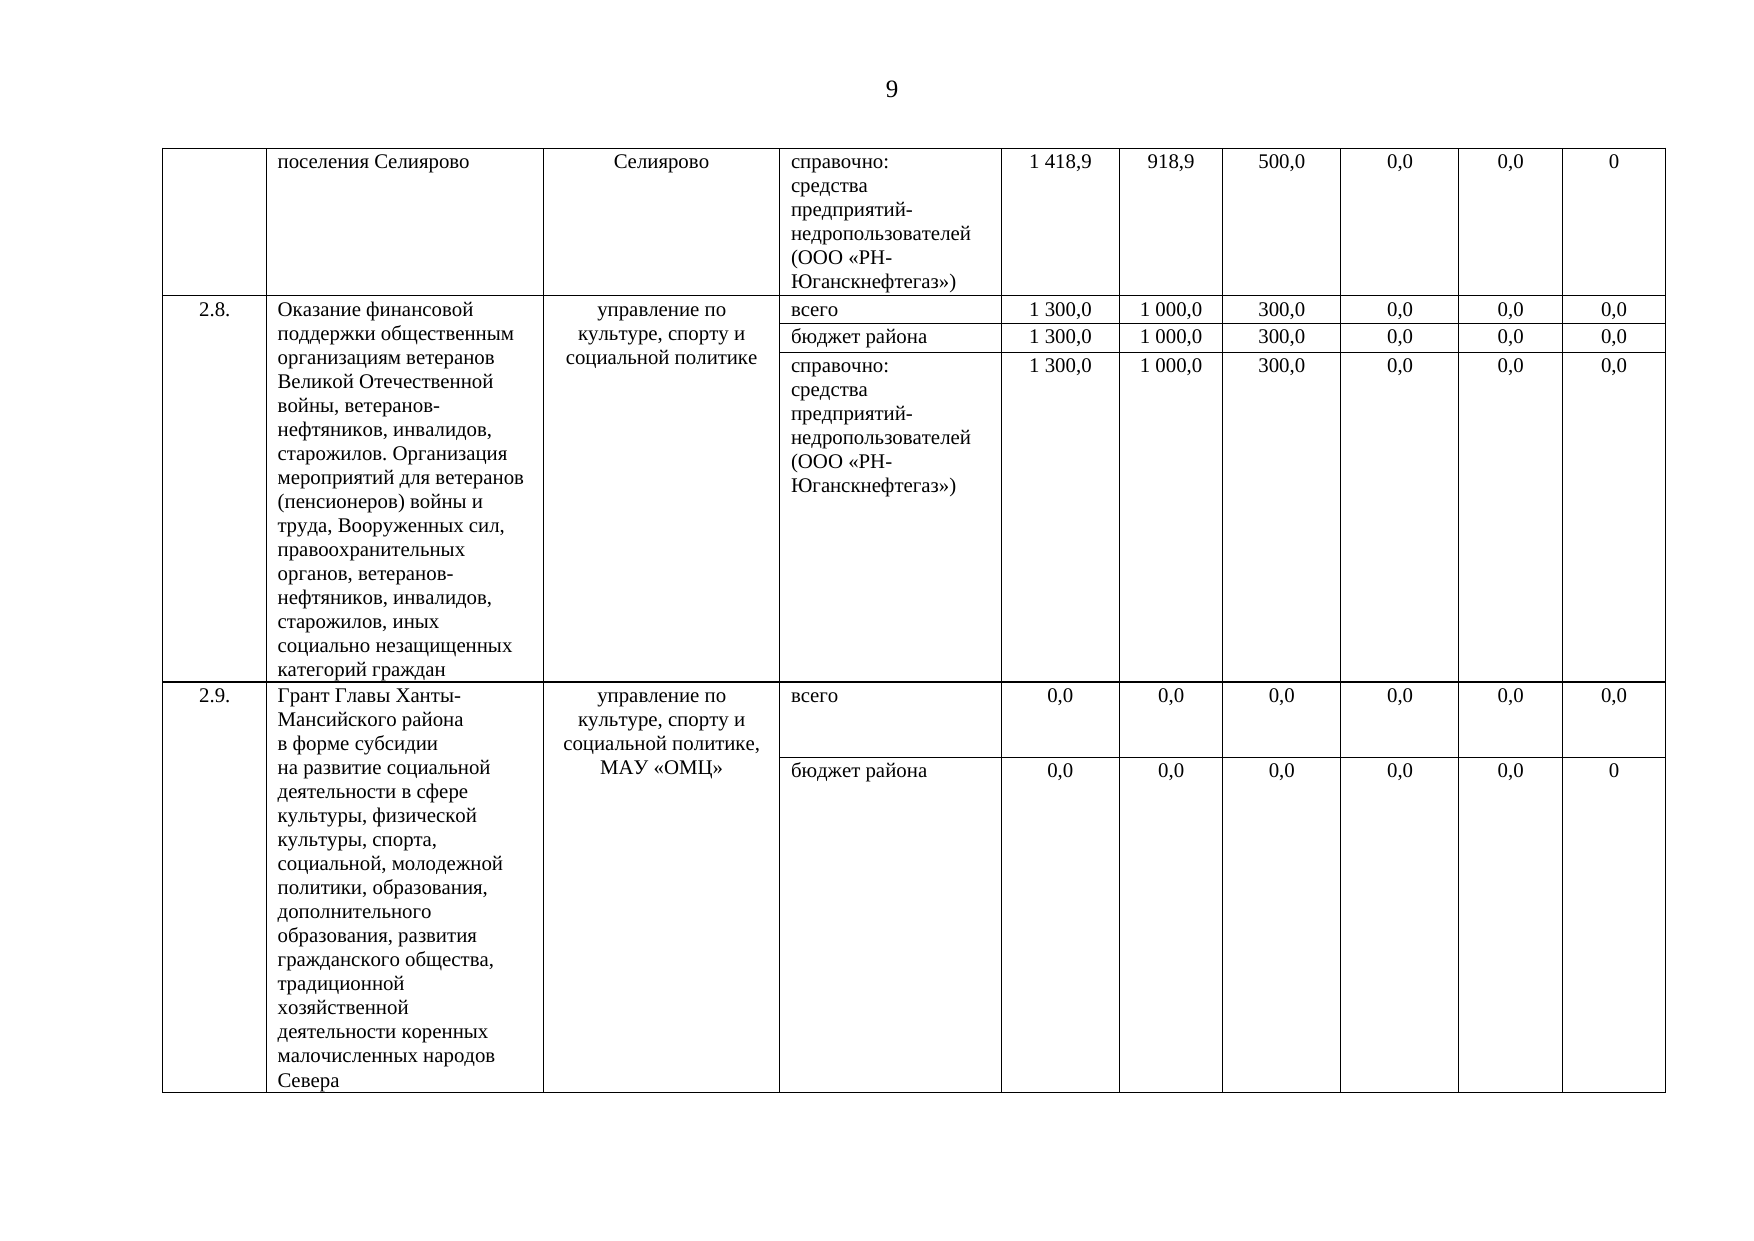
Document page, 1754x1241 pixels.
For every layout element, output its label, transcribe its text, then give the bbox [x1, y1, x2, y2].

table_cell Грант Главы Ханты-Мансийского района в форме субсидии на развитие социальной деятельности в сфере культуры, физической культуры, спорта, социальной, молодежной политики, образования, дополнительного образования, развития гражданского общества, традиционной хозяйственной деятельности коренных малочисленных народов Севера [267, 683, 543, 1092]
table_cell 0,0 [1120, 758, 1222, 1092]
table_cell 0,0 [1341, 296, 1458, 323]
table_cell 0,0 [1563, 353, 1665, 681]
table_cell 0,0 [1223, 683, 1340, 757]
table_cell 1 000,0 [1120, 296, 1222, 323]
table_cell Оказание финансовой поддержки общественным организациям ветеранов Великой Отечественной войны, ветеранов-нефтяников, инвалидов, старожилов. Организация мероприятий для ветеранов (пенсионеров) войны и труда, Вооруженных сил, правоохранительных органов, ветеранов-нефтяников, инвалидов, старожилов, иных социально незащищенных категорий граждан [267, 296, 543, 681]
table_cell 0,0 [1563, 324, 1665, 352]
table_cell бюджет района [780, 758, 1001, 1092]
table_cell 0,0 [1120, 683, 1222, 757]
table_cell 0,0 [1341, 324, 1458, 352]
table_cell 0,0 [1002, 683, 1119, 757]
table_cell 0,0 [1459, 324, 1562, 352]
table_cell всего [780, 296, 1001, 323]
table_cell 1 300,0 [1002, 353, 1119, 681]
table_cell 300,0 [1223, 296, 1340, 323]
table_cell 918,9 [1120, 149, 1222, 295]
table_cell 300,0 [1223, 324, 1340, 352]
table_cell 300,0 [1223, 353, 1340, 681]
table_cell 0,0 [1341, 149, 1458, 295]
table_cell 0,0 [1341, 758, 1458, 1092]
table_cell 0,0 [1563, 296, 1665, 323]
table_cell 500,0 [1223, 149, 1340, 295]
table_cell 1 300,0 [1002, 296, 1119, 323]
table_cell 1 300,0 [1002, 324, 1119, 352]
table_cell 0,0 [1341, 683, 1458, 757]
table_cell 0 [1563, 758, 1665, 1092]
table_cell 0,0 [1002, 758, 1119, 1092]
table_cell всего [780, 683, 1001, 757]
table_cell управление по культуре, спорту и социальной политике [544, 296, 779, 681]
table_cell справочно: средства предприятий- недропользователей (ООО «РН-Юганскнефтегаз») [780, 149, 1001, 295]
table_cell 0,0 [1223, 758, 1340, 1092]
table_cell 0 [1563, 149, 1665, 295]
table_cell 2.9. [163, 683, 266, 1092]
table_cell 2.8. [163, 296, 266, 681]
table_cell 1 000,0 [1120, 353, 1222, 681]
table_cell справочно: средства предприятий- недропользователей (ООО «РН-Юганскнефтегаз») [780, 353, 1001, 681]
table_cell 0,0 [1459, 296, 1562, 323]
table_cell 0,0 [1459, 758, 1562, 1092]
table_cell 0,0 [1459, 683, 1562, 757]
table_cell 1 418,9 [1002, 149, 1119, 295]
table_cell 1 000,0 [1120, 324, 1222, 352]
table_cell 0,0 [1341, 353, 1458, 681]
table_cell 0,0 [1459, 149, 1562, 295]
table_cell бюджет района [780, 324, 1001, 352]
table_cell 0,0 [1563, 683, 1665, 757]
table_cell управление по культуре, спорту и социальной политике, МАУ «ОМЦ» [544, 683, 779, 1092]
table_cell 0,0 [1459, 353, 1562, 681]
